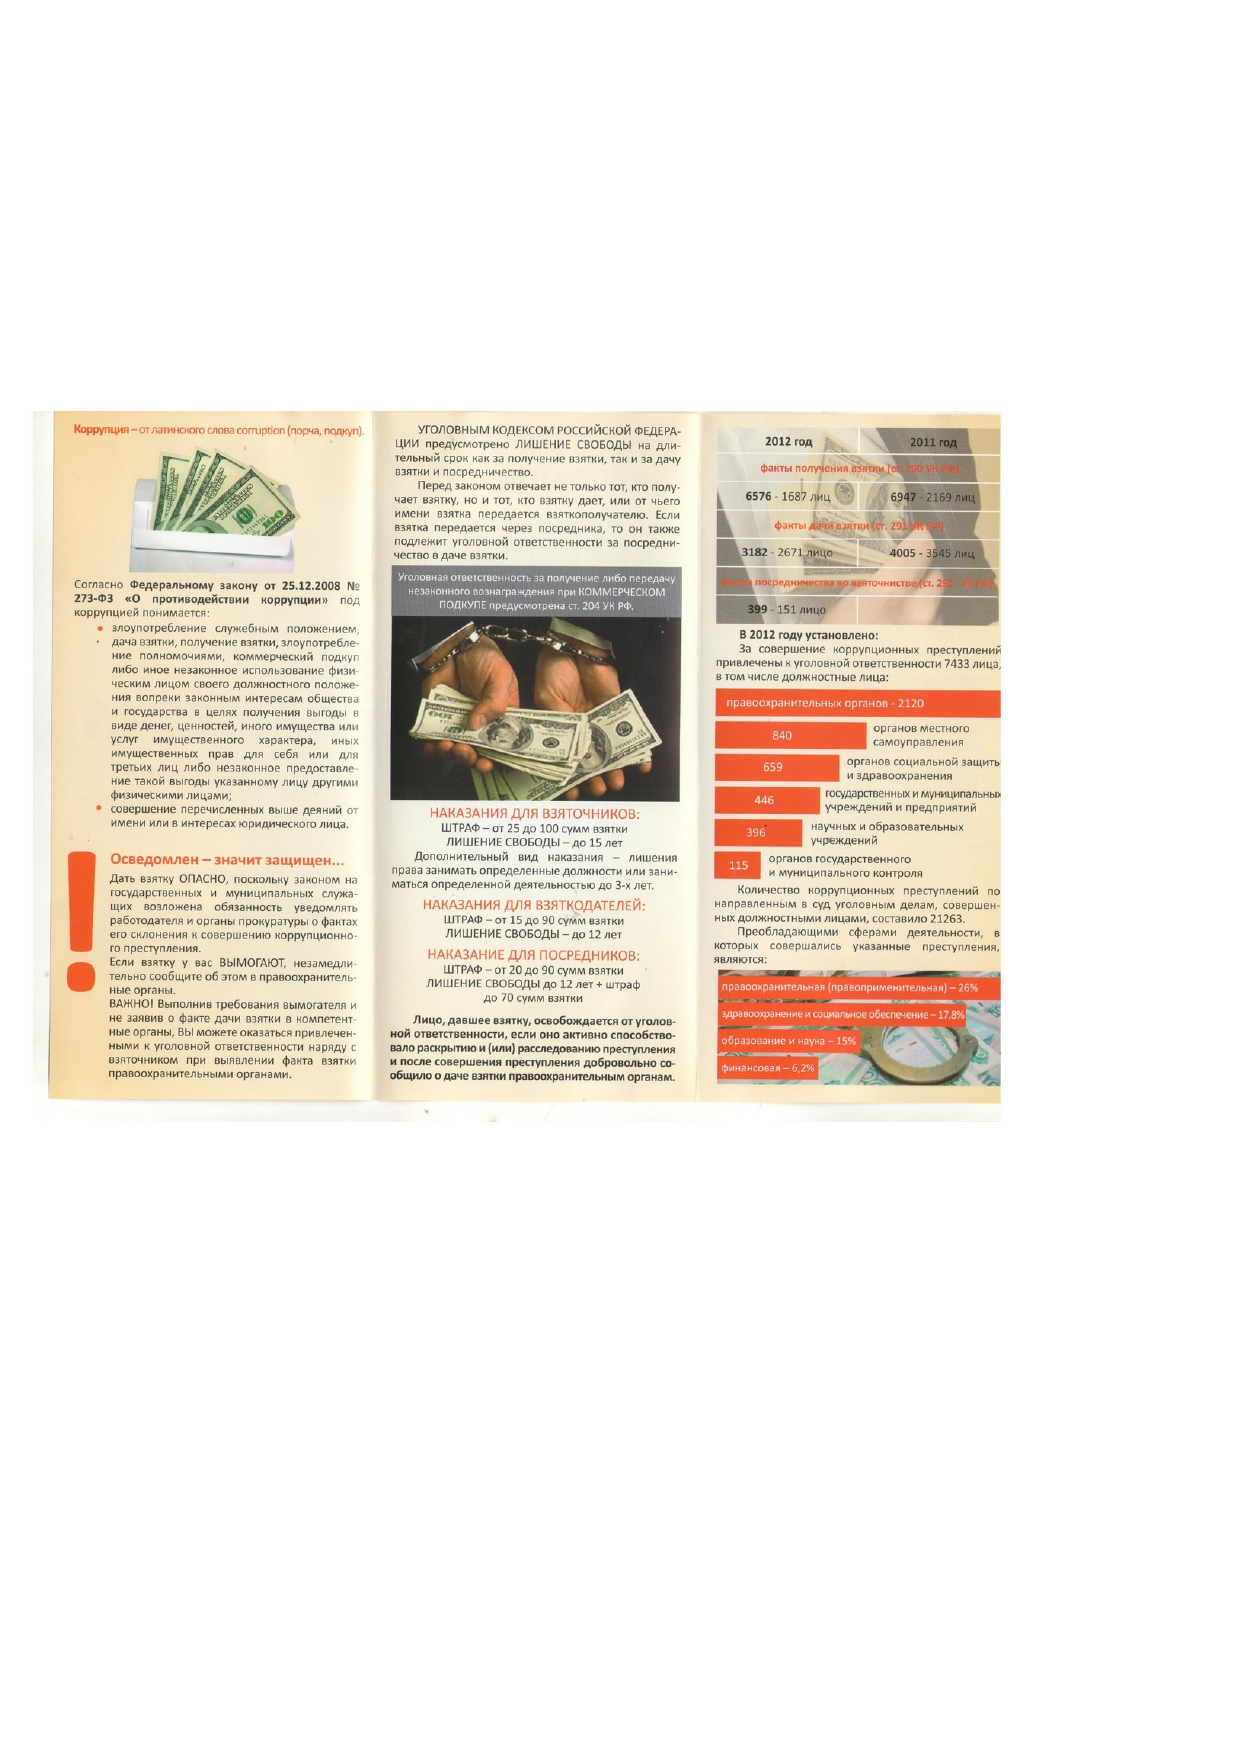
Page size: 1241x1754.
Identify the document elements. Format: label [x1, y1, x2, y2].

picture [29, 411, 1004, 1122]
